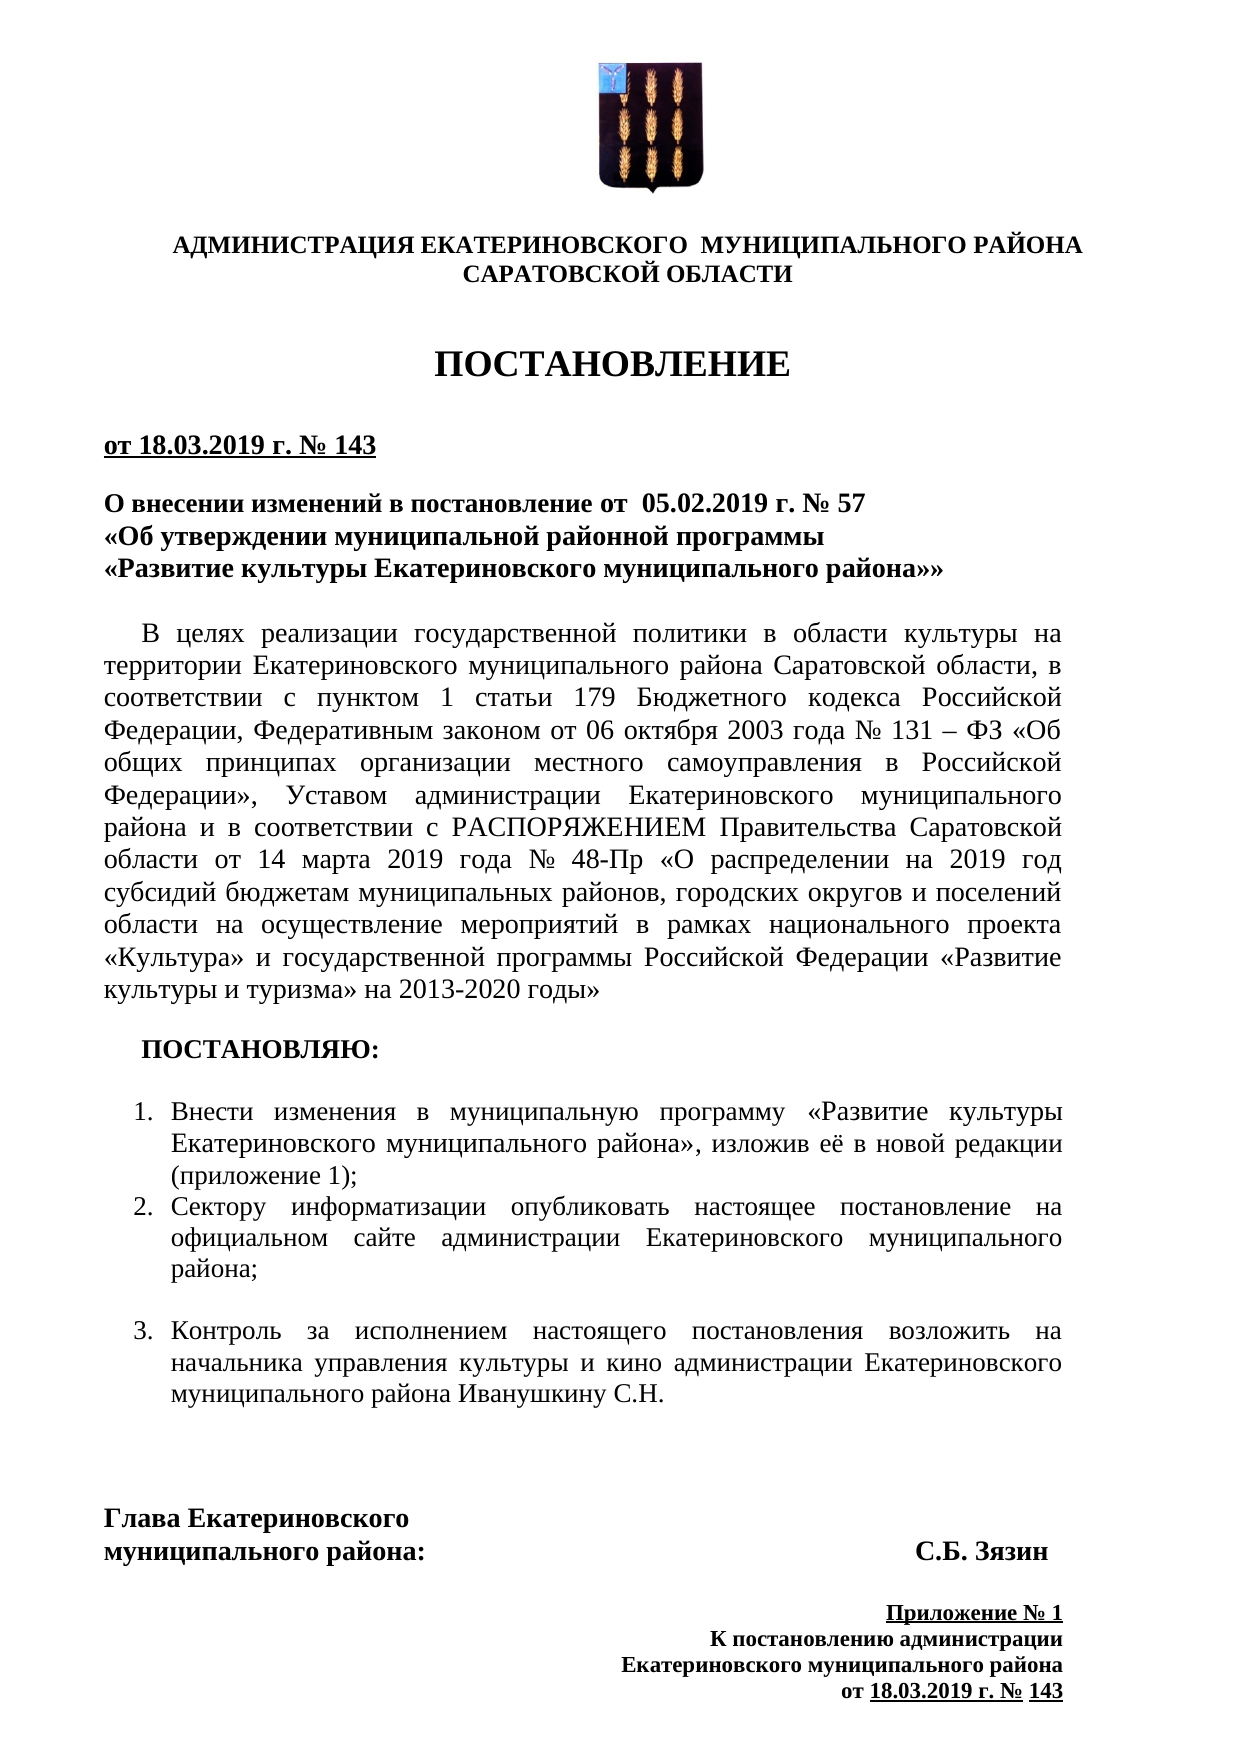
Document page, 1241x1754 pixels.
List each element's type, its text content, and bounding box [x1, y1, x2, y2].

text Глава Екатериновского [103, 1501, 1063, 1534]
text Приложение № 1 [103, 1598, 1063, 1625]
text В целях реализации государственной политики в области культуры на территории Екатериновского муниципального района Саратовской области, в соответствии с пунктом 1 статьи 179 Бюджетного кодекса Российской Федерации, Федеративным законом от 06 октября 2003 года № 131 – ФЗ «Об общих принципах организации местного самоуправления в Российской Федерации», Уставом администрации Екатериновского муниципального района и в соответствии с РАСПОРЯЖЕНИЕМ Правительства Саратовской области от 14 марта 2019 года № 48-Пр «О распределении на 2019 год субсидий бюджетам муниципальных районов, городских округов и поселений области на осуществление мероприятий в рамках национального проекта «Культура» и государственной программы Российской Федерации «Развитие культуры и туризма» на 2013-2020 годы» [103, 616, 1063, 1004]
text «Развитие культуры Екатериновского муниципального района»» [103, 551, 1152, 583]
text Екатериновского муниципального района [103, 1651, 1063, 1678]
text ПОСТАНОВЛЕНИЕ [162, 342, 1063, 385]
text О внесении изменений в постановление от 05.02.2019 г. № 57 [103, 486, 1063, 518]
list Контроль за исполнением настоящего постановления возложить на начальника управления культуры и кино администрации Екатериновского муниципального района Иванушкину С.Н. [133, 1314, 1063, 1408]
text АДМИНИСТРАЦИЯ ЕКАТЕРИНОВСКОГО МУНИЦИПАЛЬНОГО РАЙОНА [148, 231, 1107, 259]
picture [595, 55, 707, 205]
text К постановлению администрации [103, 1625, 1063, 1651]
text ПОСТАНОВЛЯЮ: [103, 1034, 1063, 1065]
text от 18.03.2019 г. № 143 [103, 428, 1063, 461]
text муниципального района: С.Б. Зязин [103, 1534, 1063, 1566]
list Внести изменения в муниципальную программу «Развитие культуры Екатериновского муниципального района», изложив её в новой редакции (приложение 1); [133, 1094, 1063, 1190]
text САРАТОВСКОЙ ОБЛАСТИ [148, 259, 1107, 288]
text «Об утверждении муниципальной районной программы [103, 518, 1063, 551]
list Сектору информатизации опубликовать настоящее постановление на официальном сайте администрации Екатериновского муниципального района; [133, 1190, 1063, 1283]
text от 18.03.2019 г. № 143 [103, 1678, 1063, 1704]
